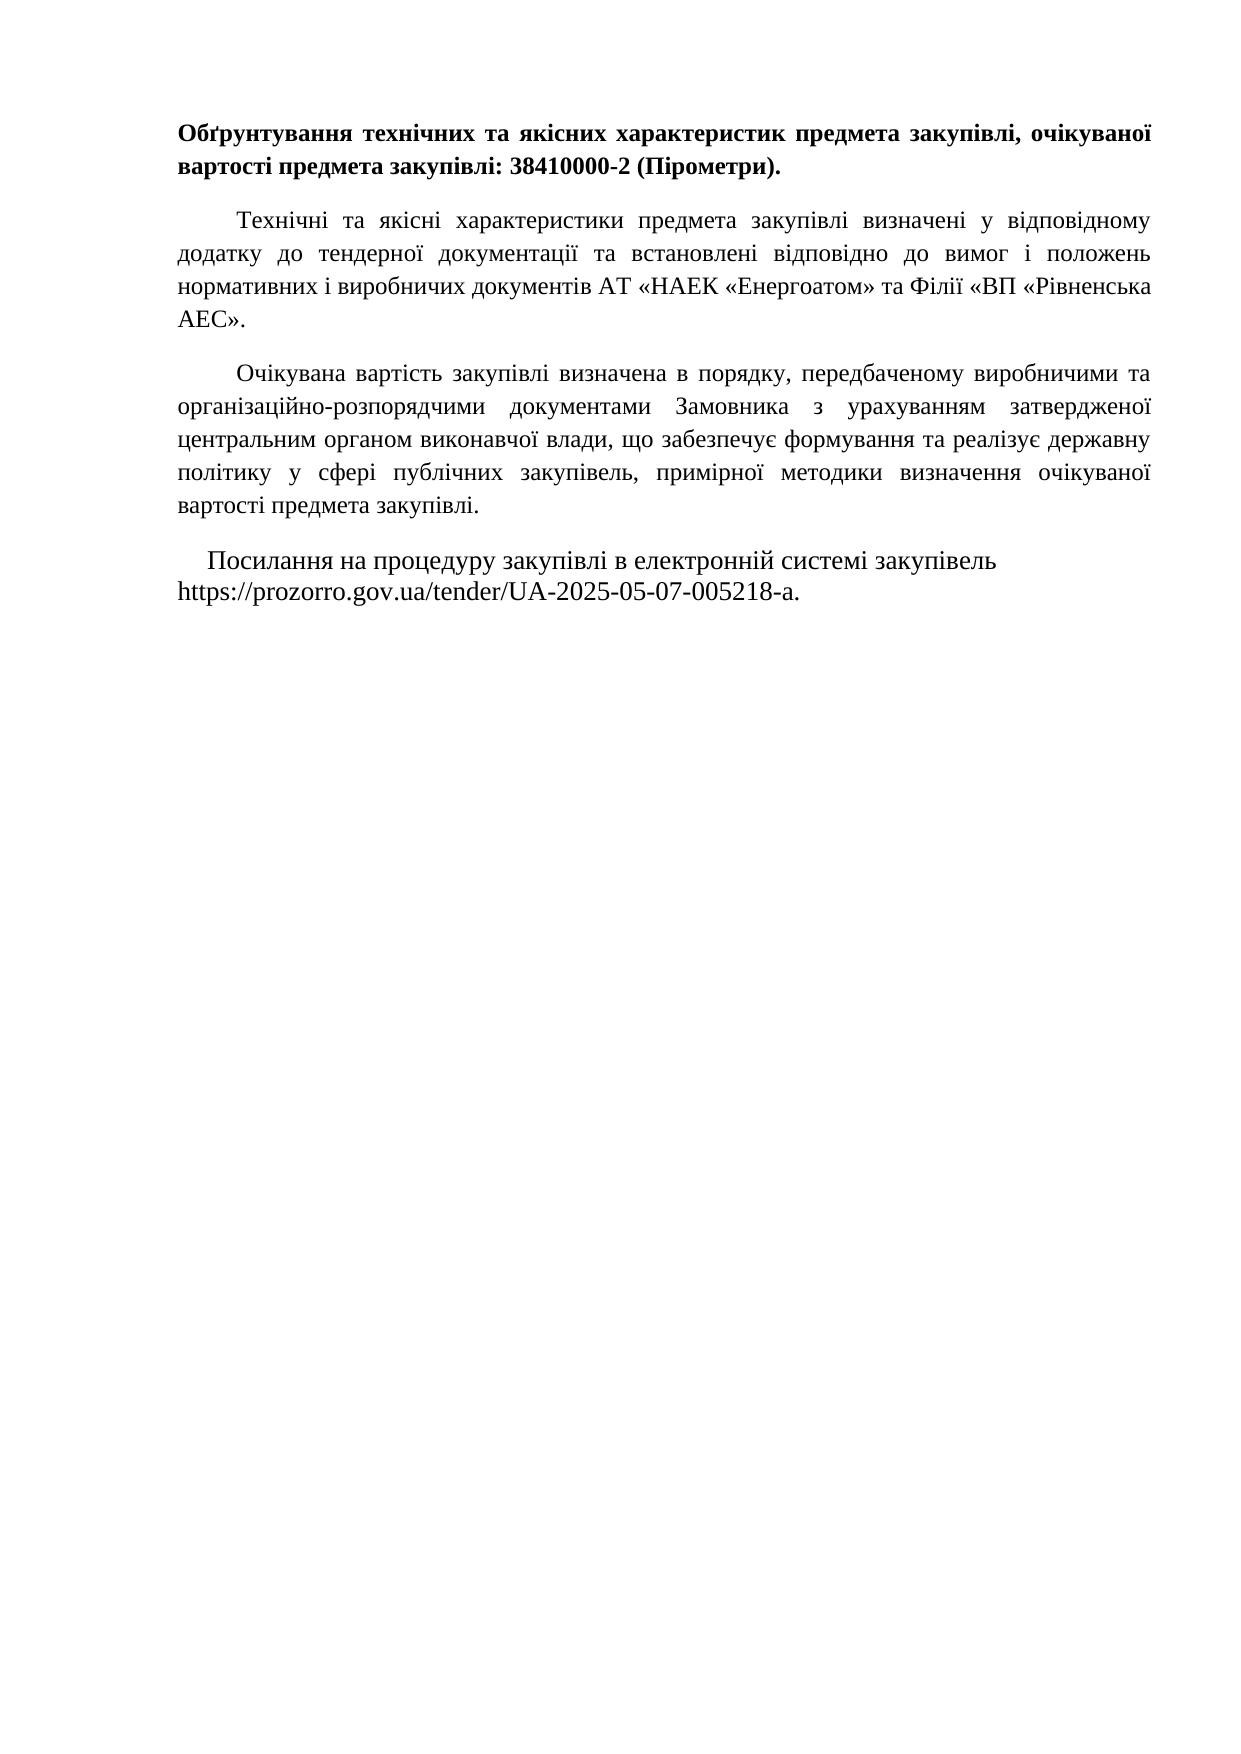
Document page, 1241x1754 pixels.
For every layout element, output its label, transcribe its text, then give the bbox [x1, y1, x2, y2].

text Посилання на процедуру закупівлі в електронній системі закупівель [177, 544, 1152, 575]
text https://prozorro.gov.ua/tender/UA-2025-05-07-005218-a. [177, 575, 1152, 606]
text Обґрунтування технічних та якісних характеристик предмета закупівлі, очікуваної вартості предмета закупівлі: 38410000-2 (Пірометри). [177, 118, 1152, 180]
text Очікувана вартість закупівлі визначена в порядку, передбаченому виробничими та організаційно-розпорядчими документами Замовника з урахуванням затвердженої центральним органом виконавчої влади, що забезпечує формування та реалізує державну політику у сфері публічних закупівель, примірної методики визначення очікуваної вартості предмета закупівлі. [177, 358, 1152, 519]
text Технічні та якісні характеристики предмета закупівлі визначені у відповідному додатку до тендерної документації та встановлені відповідно до вимог і положень нормативних і виробничих документів АТ «НАЕК «Енергоатом» та Філії «ВП «Рівненська АЕС». [177, 205, 1152, 333]
